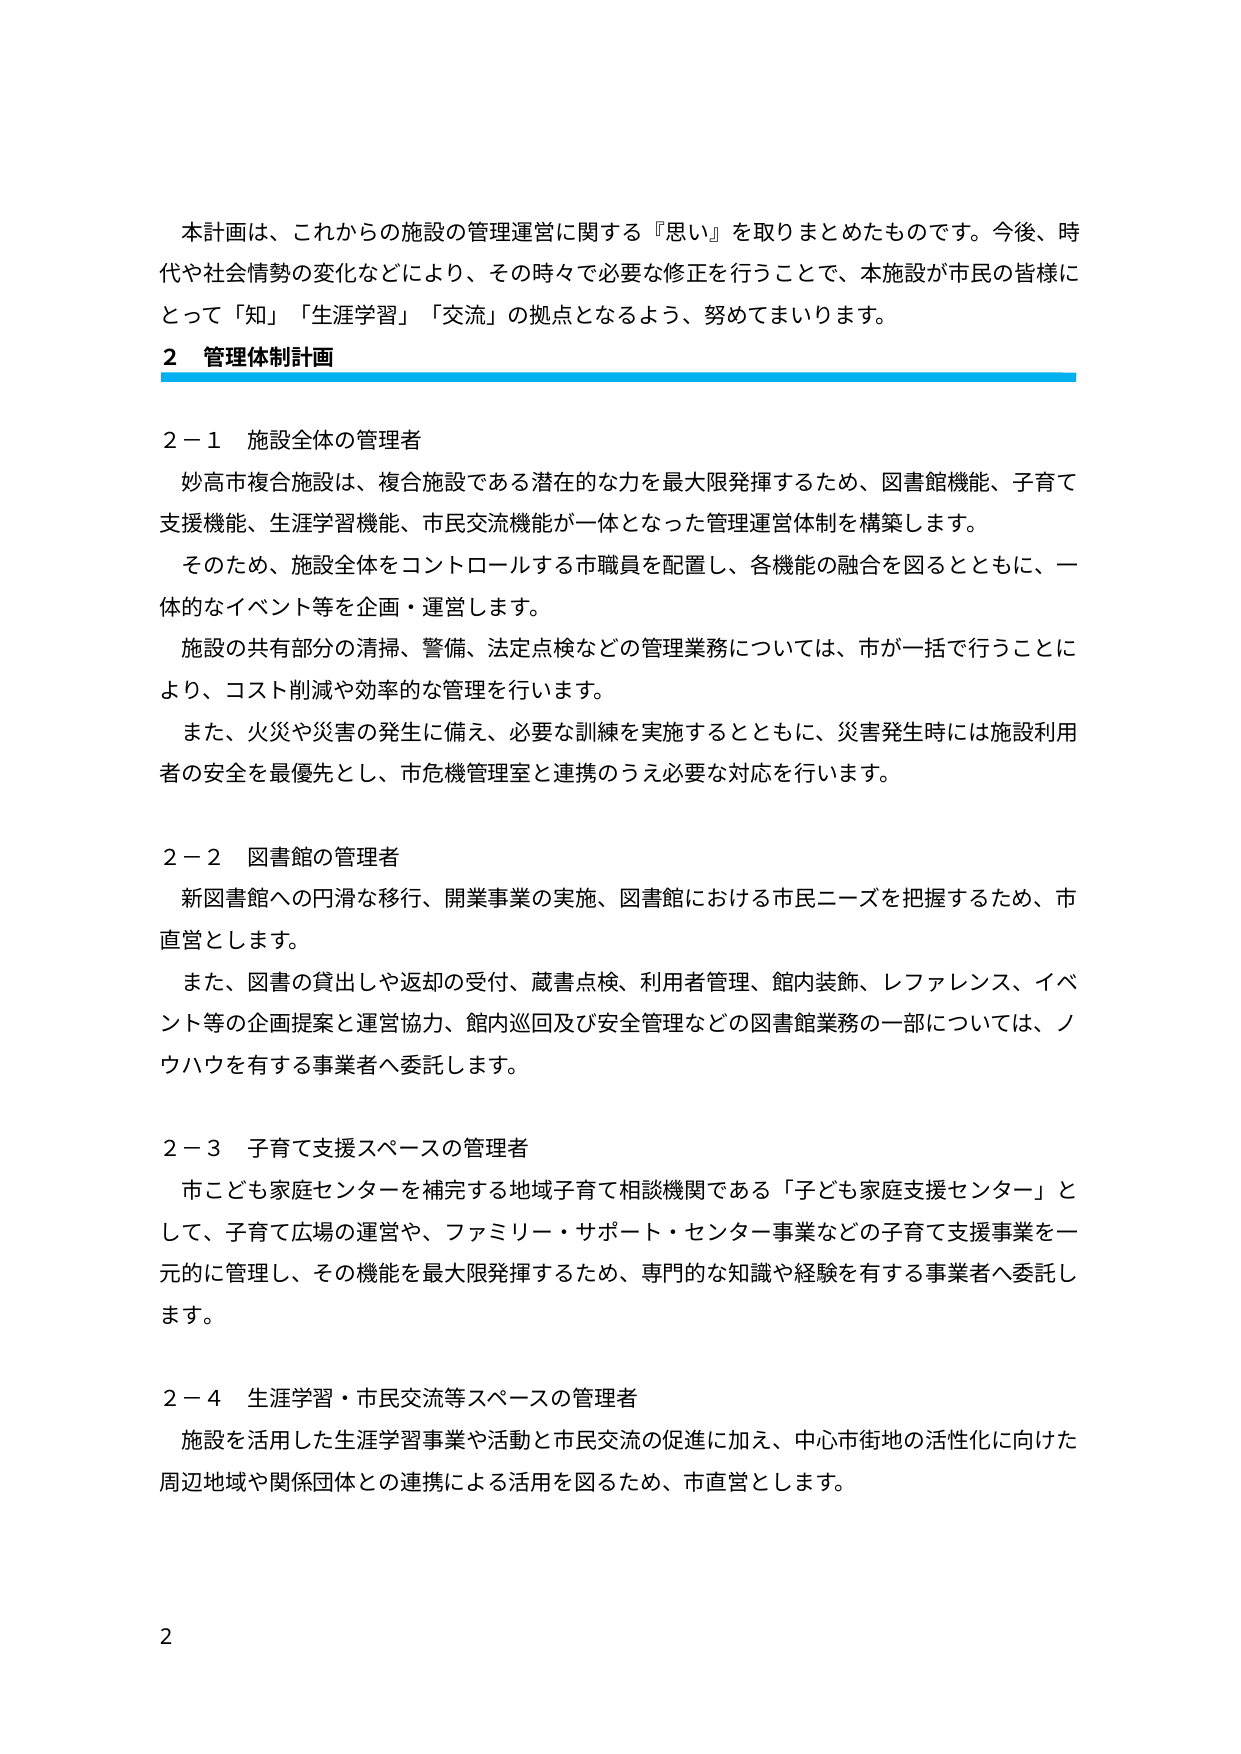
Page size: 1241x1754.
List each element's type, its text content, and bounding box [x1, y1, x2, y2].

text ２ 管理体制計画 [159, 332, 1081, 373]
text ２－４ 生涯学習・市民交流等スペースの管理者 [159, 1373, 1081, 1415]
text ２－１ 施設全体の管理者 [159, 415, 1081, 457]
text 施設の共有部分の清掃、警備、法定点検などの管理業務については、市が一括で行うことにより、コスト削減や効率的な管理を行います。 [159, 623, 1081, 707]
text そのため、施設全体をコントロールする市職員を配置し、各機能の融合を図るとともに、一体的なイベント等を企画・運営します。 [159, 540, 1081, 623]
text また、図書の貸出しや返却の受付、蔵書点検、利用者管理、館内装飾、レファレンス、イベント等の企画提案と運営協力、館内巡回及び安全管理などの図書館業務の一部については、ノウハウを有する事業者へ委託します。 [159, 957, 1081, 1082]
text 施設を活用した生涯学習事業や活動と市民交流の促進に加え、中心市街地の活性化に向けた周辺地域や関係団体との連携による活用を図るため、市直営とします。 [159, 1415, 1081, 1498]
text ２－３ 子育て支援スペースの管理者 [159, 1123, 1081, 1165]
text 妙高市複合施設は、複合施設である潜在的な力を最大限発揮するため、図書館機能、子育て支援機能、生涯学習機能、市民交流機能が一体となった管理運営体制を構築します。 [159, 457, 1081, 540]
text 本計画は、これからの施設の管理運営に関する『思い』を取りまとめたものです。今後、時代や社会情勢の変化などにより、その時々で必要な修正を行うことで、本施設が市民の皆様にとって「知」「生涯学習」「交流」の拠点となるよう、努めてまいります。 [159, 207, 1081, 332]
text ２－２ 図書館の管理者 [159, 832, 1081, 873]
text 新図書館への円滑な移行、開業事業の実施、図書館における市民ニーズを把握するため、市直営とします。 [159, 873, 1081, 957]
text また、火災や災害の発生に備え、必要な訓練を実施するとともに、災害発生時には施設利用者の安全を最優先とし、市危機管理室と連携のうえ必要な対応を行います。 [159, 707, 1081, 790]
text 市こども家庭センターを補完する地域子育て相談機関である「子ども家庭支援センター」として、子育て広場の運営や、ファミリー・サポート・センター事業などの子育て支援事業を一元的に管理し、その機能を最大限発揮するため、専門的な知識や経験を有する事業者へ委託します。 [159, 1165, 1081, 1332]
